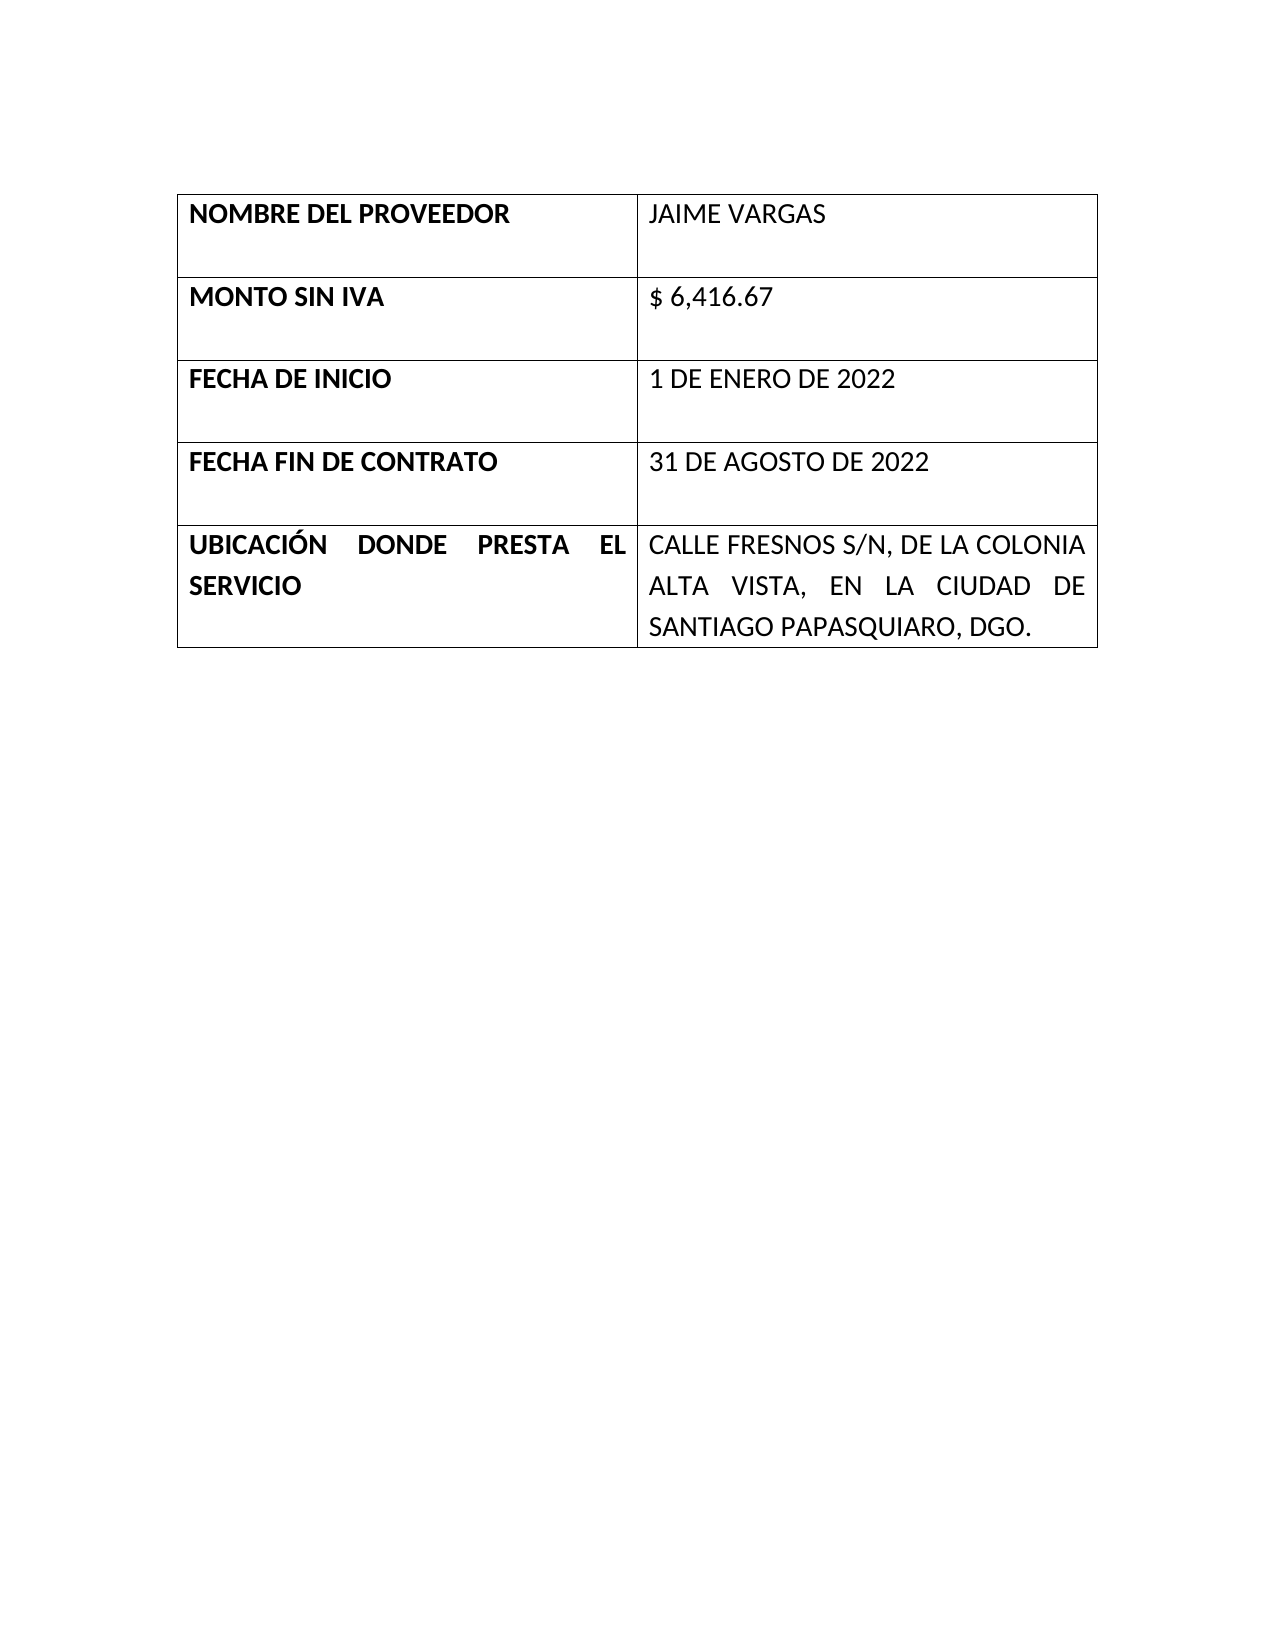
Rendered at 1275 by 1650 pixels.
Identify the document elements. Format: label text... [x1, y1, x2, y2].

table_cell MONTO SIN IVA [178, 278, 637, 359]
table_cell $ 6,416.67 [638, 278, 1097, 359]
table_cell 31 DE AGOSTO DE 2022 [638, 443, 1097, 525]
table_cell UBICACIÓN DONDE PRESTA EL SERVICIO [178, 526, 637, 647]
table_header JAIME VARGAS [638, 195, 1097, 277]
table_cell CALLE FRESNOS S/N, DE LA COLONIA ALTA VISTA, EN LA CIUDAD DE SANTIAGO PAPASQUIARO, DGO. [638, 526, 1097, 647]
table_cell FECHA FIN DE CONTRATO [178, 443, 637, 525]
table_cell 1 DE ENERO DE 2022 [638, 361, 1097, 442]
table_cell FECHA DE INICIO [178, 361, 637, 442]
table_header NOMBRE DEL PROVEEDOR [178, 195, 637, 277]
